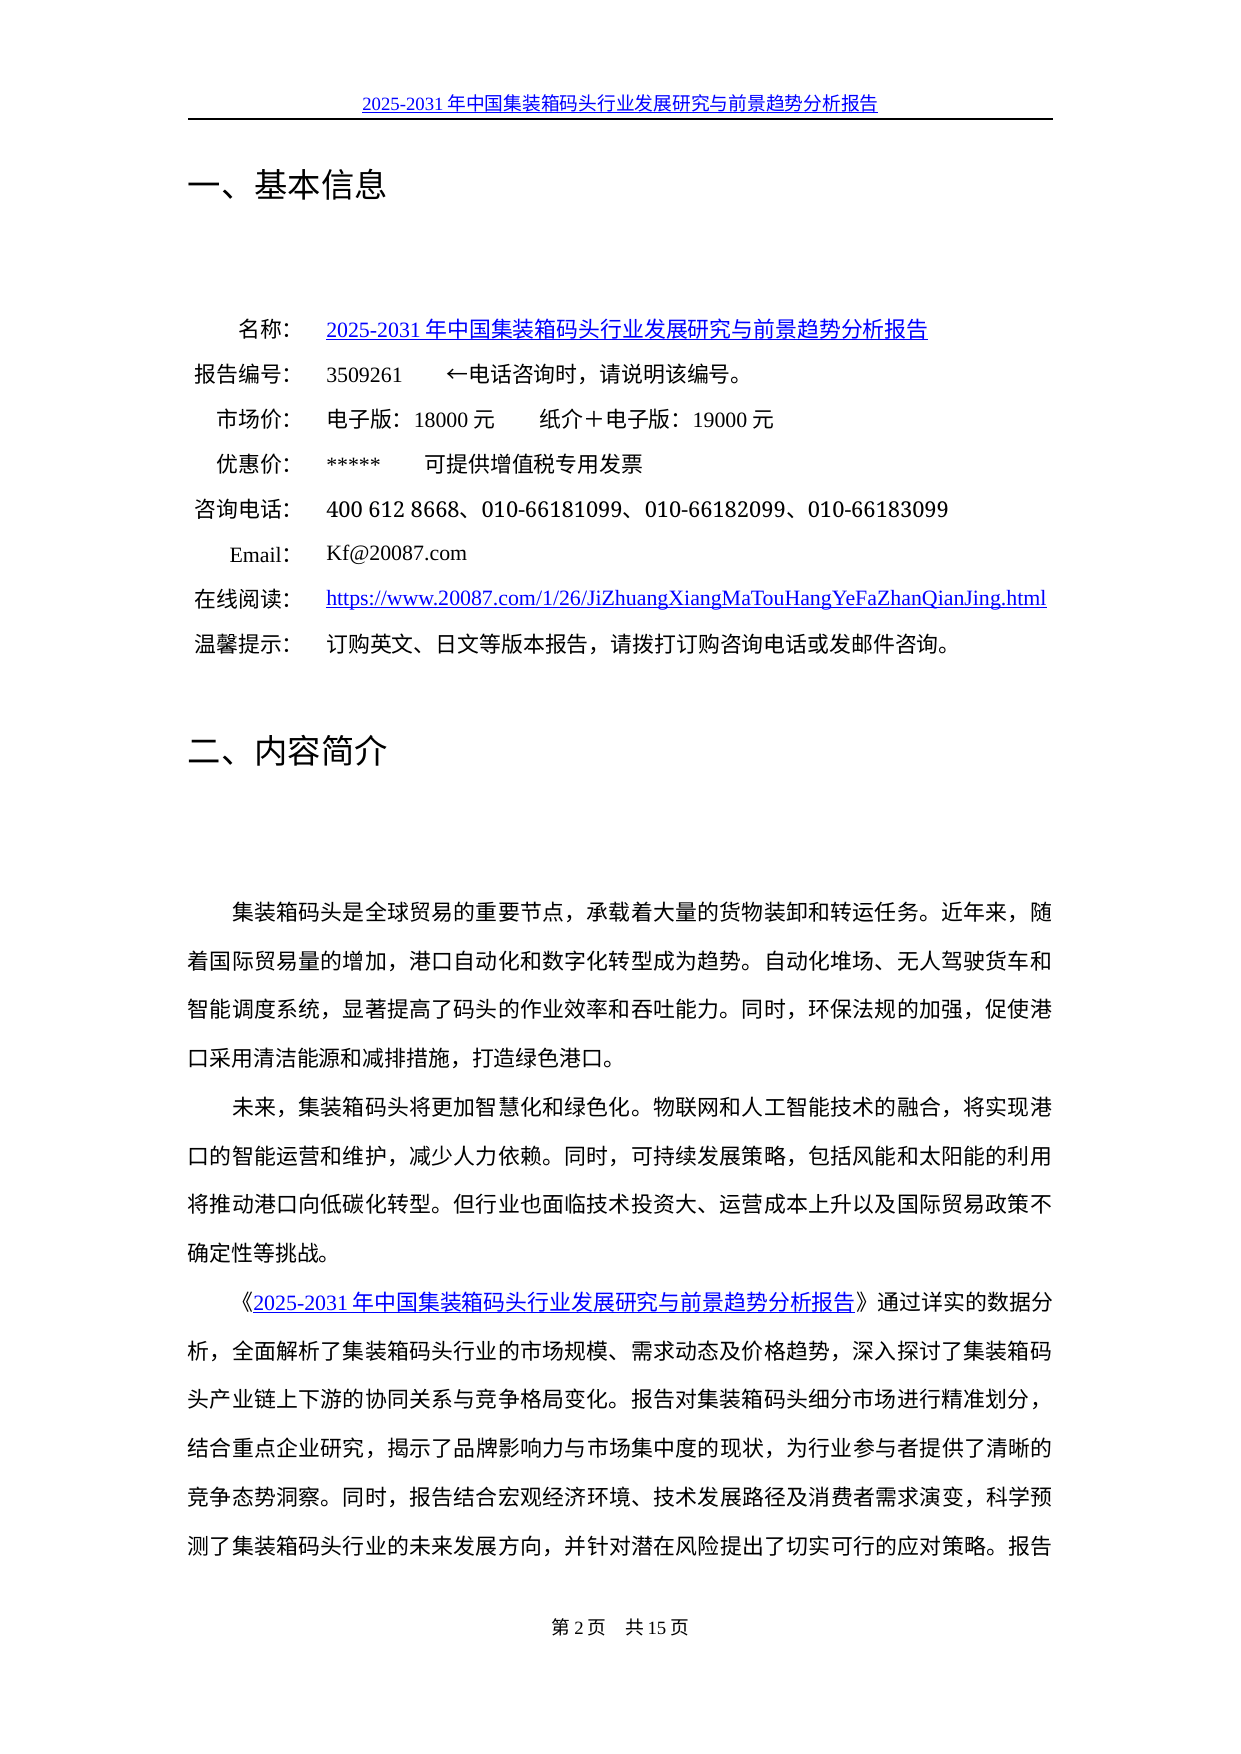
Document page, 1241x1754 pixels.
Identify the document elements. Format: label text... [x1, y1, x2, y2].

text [187, 894, 1053, 1561]
table_cell 市场价： [167, 402, 315, 447]
title 二、内容简介 [187, 717, 1053, 782]
table_cell ***** 可提供增值税专用发票 [315, 447, 1073, 492]
table_cell 在线阅读： [167, 582, 315, 627]
table_header 2025-2031年中国集装箱码头行业发展研究与前景趋势分析报告 [315, 312, 1073, 357]
table_cell 报告编号： [167, 357, 315, 402]
table_header 名称： [167, 312, 315, 357]
table_cell 咨询电话： [167, 492, 315, 537]
table_cell Kf@20087.com [315, 537, 1073, 582]
table_cell 订购英文、日文等版本报告，请拨打订购咨询电话或发邮件咨询。 [315, 627, 1073, 672]
table_cell 电子版：18000 元 纸介＋电子版：19000 元 [315, 402, 1073, 447]
table_cell Email： [167, 537, 315, 582]
title 一、基本信息 [187, 150, 1053, 215]
table_cell [315, 582, 1073, 627]
table_cell 温馨提示： [167, 627, 315, 672]
table_cell 3509261 ←电话咨询时，请说明该编号。 [315, 357, 1073, 402]
table_cell 400 612 8668、010-66181099、010-66182099、010-66183099 [315, 492, 1073, 537]
table_cell 优惠价： [167, 447, 315, 492]
